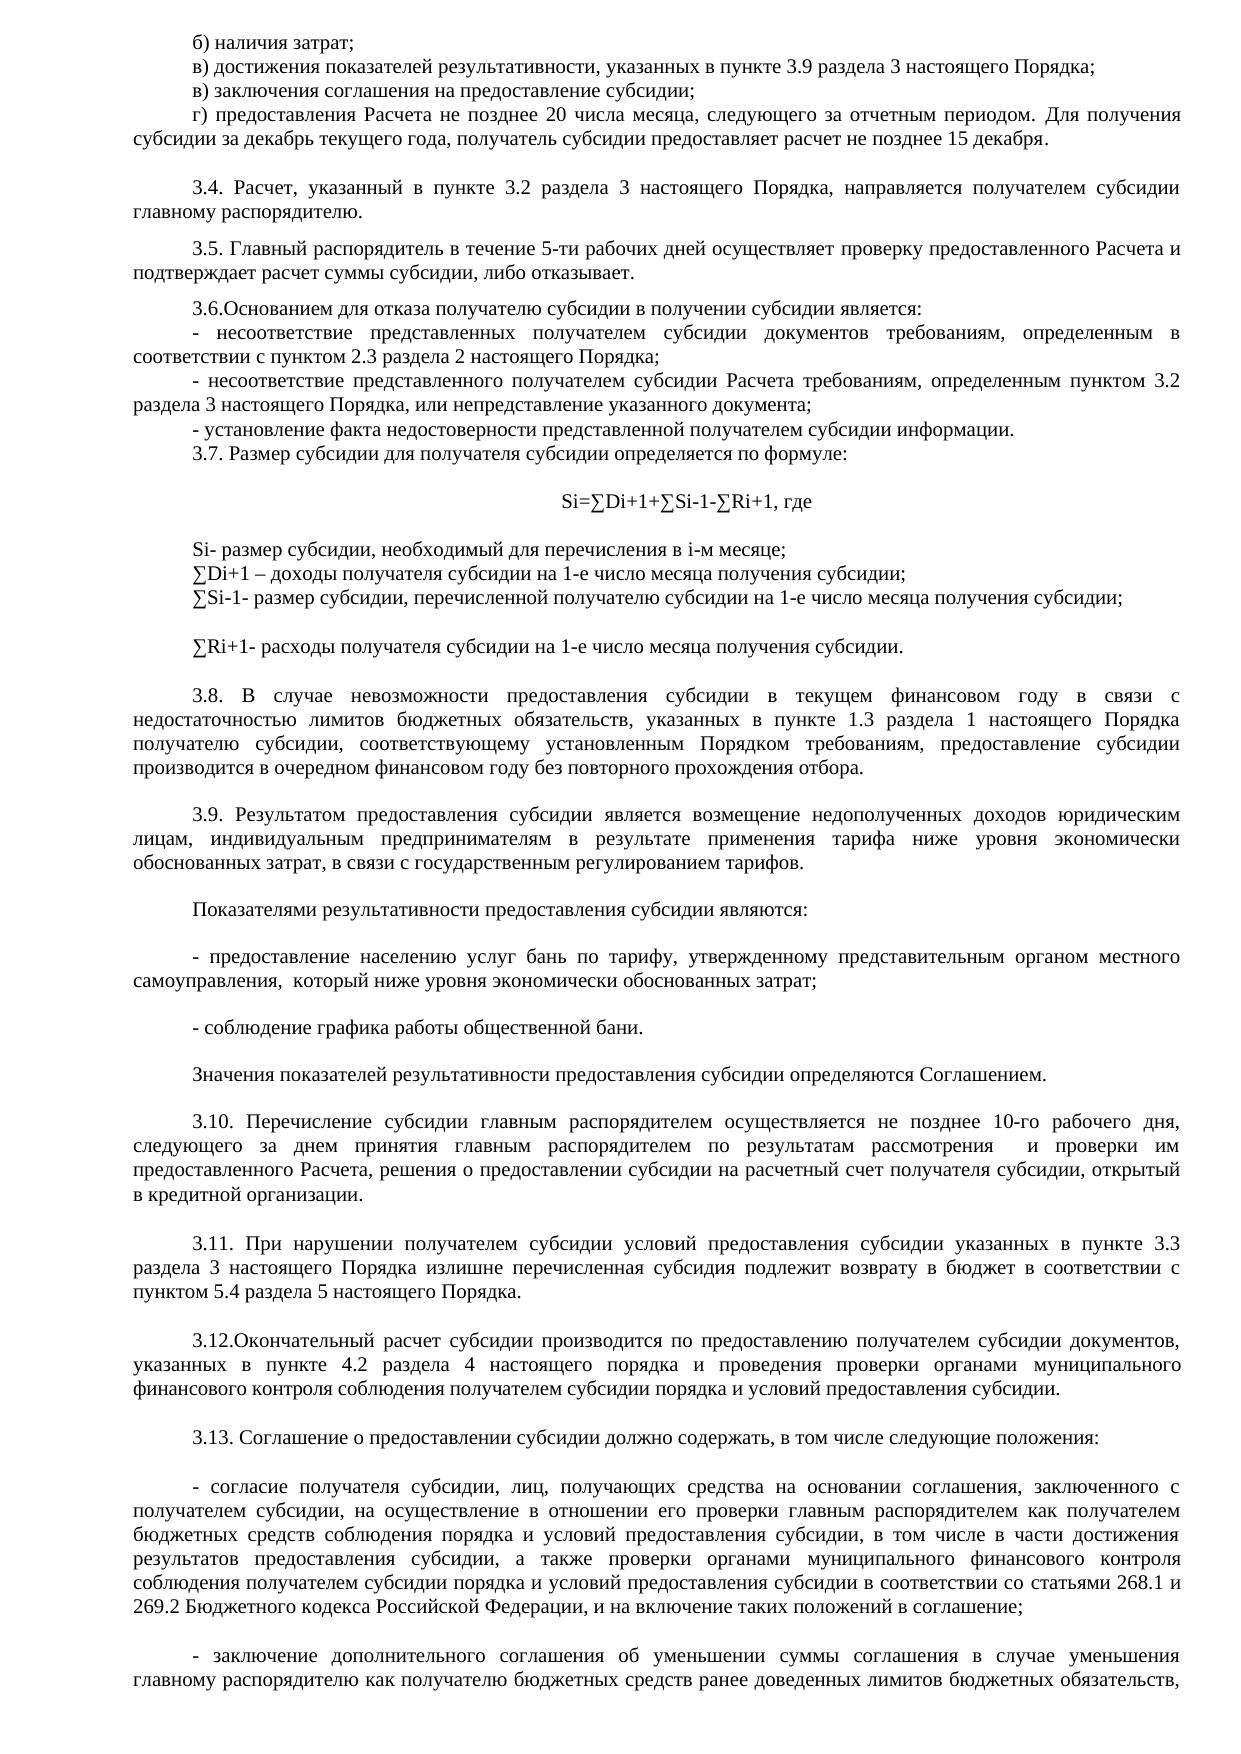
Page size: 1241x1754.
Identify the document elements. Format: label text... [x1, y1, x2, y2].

text 3.4. Расчет, указанный в пункте 3.2 раздела 3 настоящего Порядка, направляется получателем субсидии главному распорядителю. [133, 175, 1181, 223]
text - соблюдение графика работы общественной бани. [133, 1015, 1181, 1039]
text - предоставление населению услуг бань по тарифу, утвержденному представительным органом местного самоуправления, который ниже уровня экономически обоснованных затрат; [133, 944, 1181, 992]
text - согласие получателя субсидии, лиц, получающих средства на основании соглашения, заключенного с получателем субсидии, на осуществление в отношении его проверки главным распорядителем как получателем бюджетных средств соблюдения порядка и условий предоставления субсидии, в том числе в части достижения результатов предоставления субсидии, а также проверки органами муниципального финансового контроля соблюдения получателем субсидии порядка и условий предоставления субсидии в соответствии со статьями 268.1 и 269.2 Бюджетного кодекса Российской Федерации, и на включение таких положений в соглашение; [133, 1474, 1181, 1618]
text 3.11. При нарушении получателем субсидии условий предоставления субсидии указанных в пункте 3.3 раздела 3 настоящего Порядка излишне перечисленная субсидия подлежит возврату в бюджет в соответствии с пунктом 5.4 раздела 5 настоящего Порядка. [133, 1231, 1181, 1303]
text - несоответствие представленных получателем субсидии документов требованиям, определенным в соответствии с пунктом 2.3 раздела 2 настоящего Порядка; [133, 320, 1181, 368]
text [133, 1643, 1181, 1691]
text ∑Di+1 – доходы получателя субсидии на 1-е число месяца получения субсидии; [133, 561, 1181, 585]
text ∑Ri+1- расходы получателя субсидии на 1-е число месяца получения субсидии. [133, 634, 1181, 658]
text Si=∑Di+1+∑Si-1-∑Ri+1, где [133, 489, 1181, 513]
text Показателями результативности предоставления субсидии являются: [133, 897, 1181, 921]
text 3.12.Окончательный расчет субсидии производится по предоставлению получателем субсидии документов, указанных в пункте 4.2 раздела 4 настоящего порядка и проведения проверки органами муниципального финансового контроля соблюдения получателем субсидии порядка и условий предоставления субсидии. [133, 1328, 1181, 1400]
text ∑Si-1- размер субсидии, перечисленной получателю субсидии на 1-е число месяца получения субсидии; [133, 585, 1181, 609]
text 3.7. Размер субсидии для получателя субсидии определяется по формуле: [133, 441, 1181, 464]
text Значения показателей результативности предоставления субсидии определяются Соглашением. [133, 1062, 1181, 1086]
text в) достижения показателей результативности, указанных в пункте 3.9 раздела 3 настоящего Порядка; [133, 54, 1181, 78]
text 3.9. Результатом предоставления субсидии является возмещение недополученных доходов юридическим лицам, индивидуальным предпринимателям в результате применения тарифа ниже уровня экономически обоснованных затрат, в связи с государственным регулированием тарифов. [133, 802, 1181, 874]
text б) наличия затрат; [133, 29, 1181, 54]
text 3.6.Основанием для отказа получателю субсидии в получении субсидии является: [133, 296, 1181, 320]
text 3.8. В случае невозможности предоставления субсидии в текущем финансовом году в связи с недостаточностью лимитов бюджетных обязательств, указанных в пункте 1.3 раздела 1 настоящего Порядка получателю субсидии, соответствующему установленным Порядком требованиям, предоставление субсидии производится в очередном финансовом году без повторного прохождения отбора. [133, 683, 1181, 779]
text 3.5. Главный распорядитель в течение 5-ти рабочих дней осуществляет проверку предоставленного Расчета и подтверждает расчет суммы субсидии, либо отказывает. [133, 236, 1181, 284]
text - установление факта недостоверности представленной получателем субсидии информации. [133, 416, 1181, 441]
text 3.13. Соглашение о предоставлении субсидии должно содержать, в том числе следующие положения: [133, 1425, 1181, 1449]
text 3.10. Перечисление субсидии главным распорядителем осуществляется не позднее 10-го рабочего дня, следующего за днем принятия главным распорядителем по результатам рассмотрения и проверки им предоставленного Расчета, решения о предоставлении субсидии на расчетный счет получателя субсидии, открытый в кредитной организации. [133, 1109, 1181, 1206]
text - несоответствие представленного получателем субсидии Расчета требованиям, определенным пунктом 3.2 раздела 3 настоящего Порядка, или непредставление указанного документа; [133, 368, 1181, 416]
text в) заключения соглашения на предоставление субсидии; [133, 78, 1181, 102]
text Si- размер субсидии, необходимый для перечисления в i-м месяце; [133, 537, 1181, 561]
text г) предоставления Расчета не позднее 20 числа месяца, следующего за отчетным периодом. Для получения субсидии за декабрь текущего года, получатель субсидии предоставляет расчет не позднее 15 декабря. [133, 102, 1181, 150]
